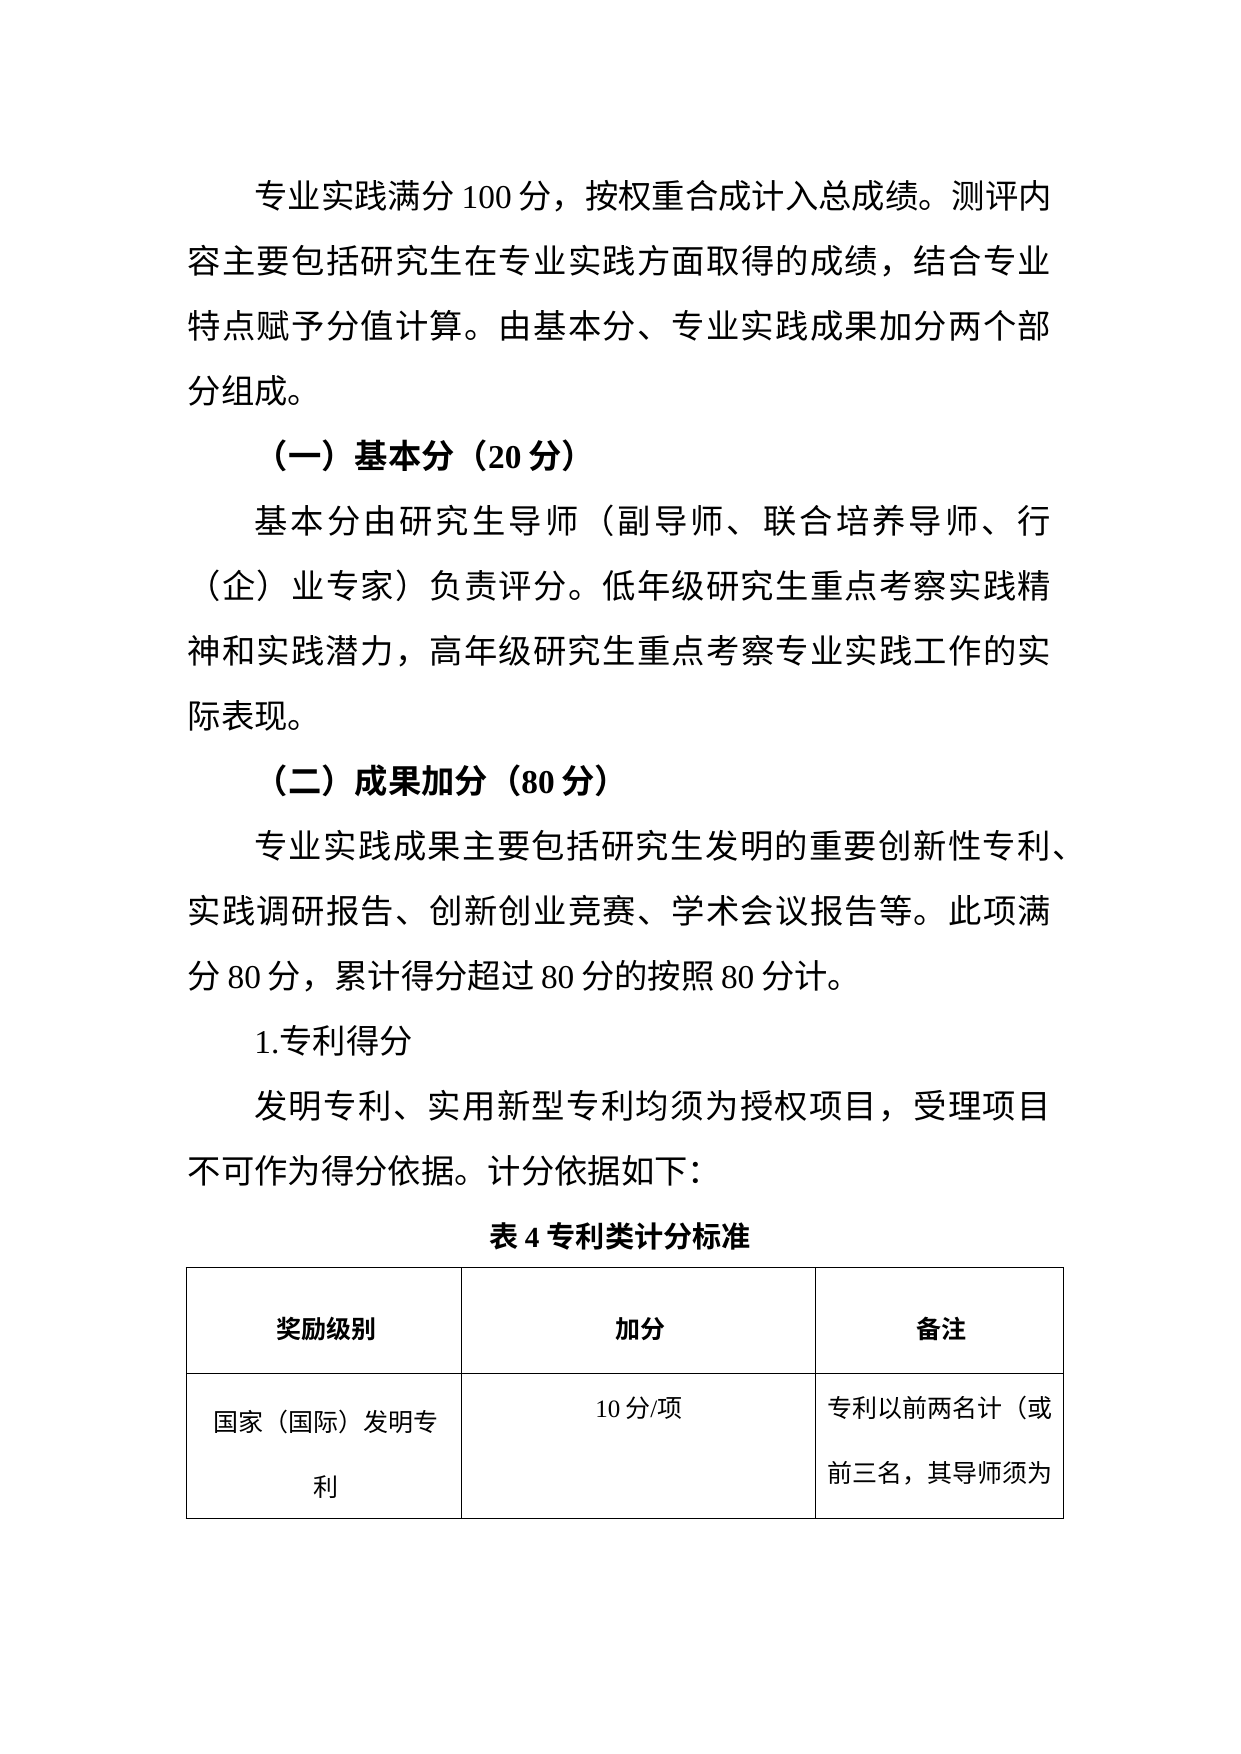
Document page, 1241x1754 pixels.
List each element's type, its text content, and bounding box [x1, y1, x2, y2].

text 表4 专利类计分标准 [187, 1202, 1053, 1267]
text 发明专利、实用新型专利均须为授权项目，受理项目不可作为得分依据。计分依据如下： [187, 1072, 1053, 1202]
text 专业实践成果主要包括研究生发明的重要创新性专利、实践调研报告、创新创业竞赛、学术会议报告等。此项满分80分，累计得分超过80分的按照80分计。 [187, 812, 1053, 1007]
table_cell 10分/项 [462, 1374, 815, 1518]
table_header 加分 [462, 1268, 815, 1373]
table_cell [816, 1374, 1063, 1518]
text 1.专利得分 [187, 1007, 1053, 1072]
text 专业实践满分100分，按权重合成计入总成绩。测评内容主要包括研究生在专业实践方面取得的成绩，结合专业特点赋予分值计算。由基本分、专业实践成果加分两个部分组成。 [187, 162, 1053, 422]
text （一）基本分（20分） [187, 422, 1053, 487]
text 基本分由研究生导师（副导师、联合培养导师、行（企）业专家）负责评分。低年级研究生重点考察实践精神和实践潜力，高年级研究生重点考察专业实践工作的实际表现。 [187, 487, 1053, 747]
table_cell 国家（国际）发明专利 [187, 1374, 461, 1518]
table_header 奖励级别 [187, 1268, 461, 1373]
text （二）成果加分（80分） [187, 747, 1053, 812]
table_header 备注 [816, 1268, 1063, 1373]
